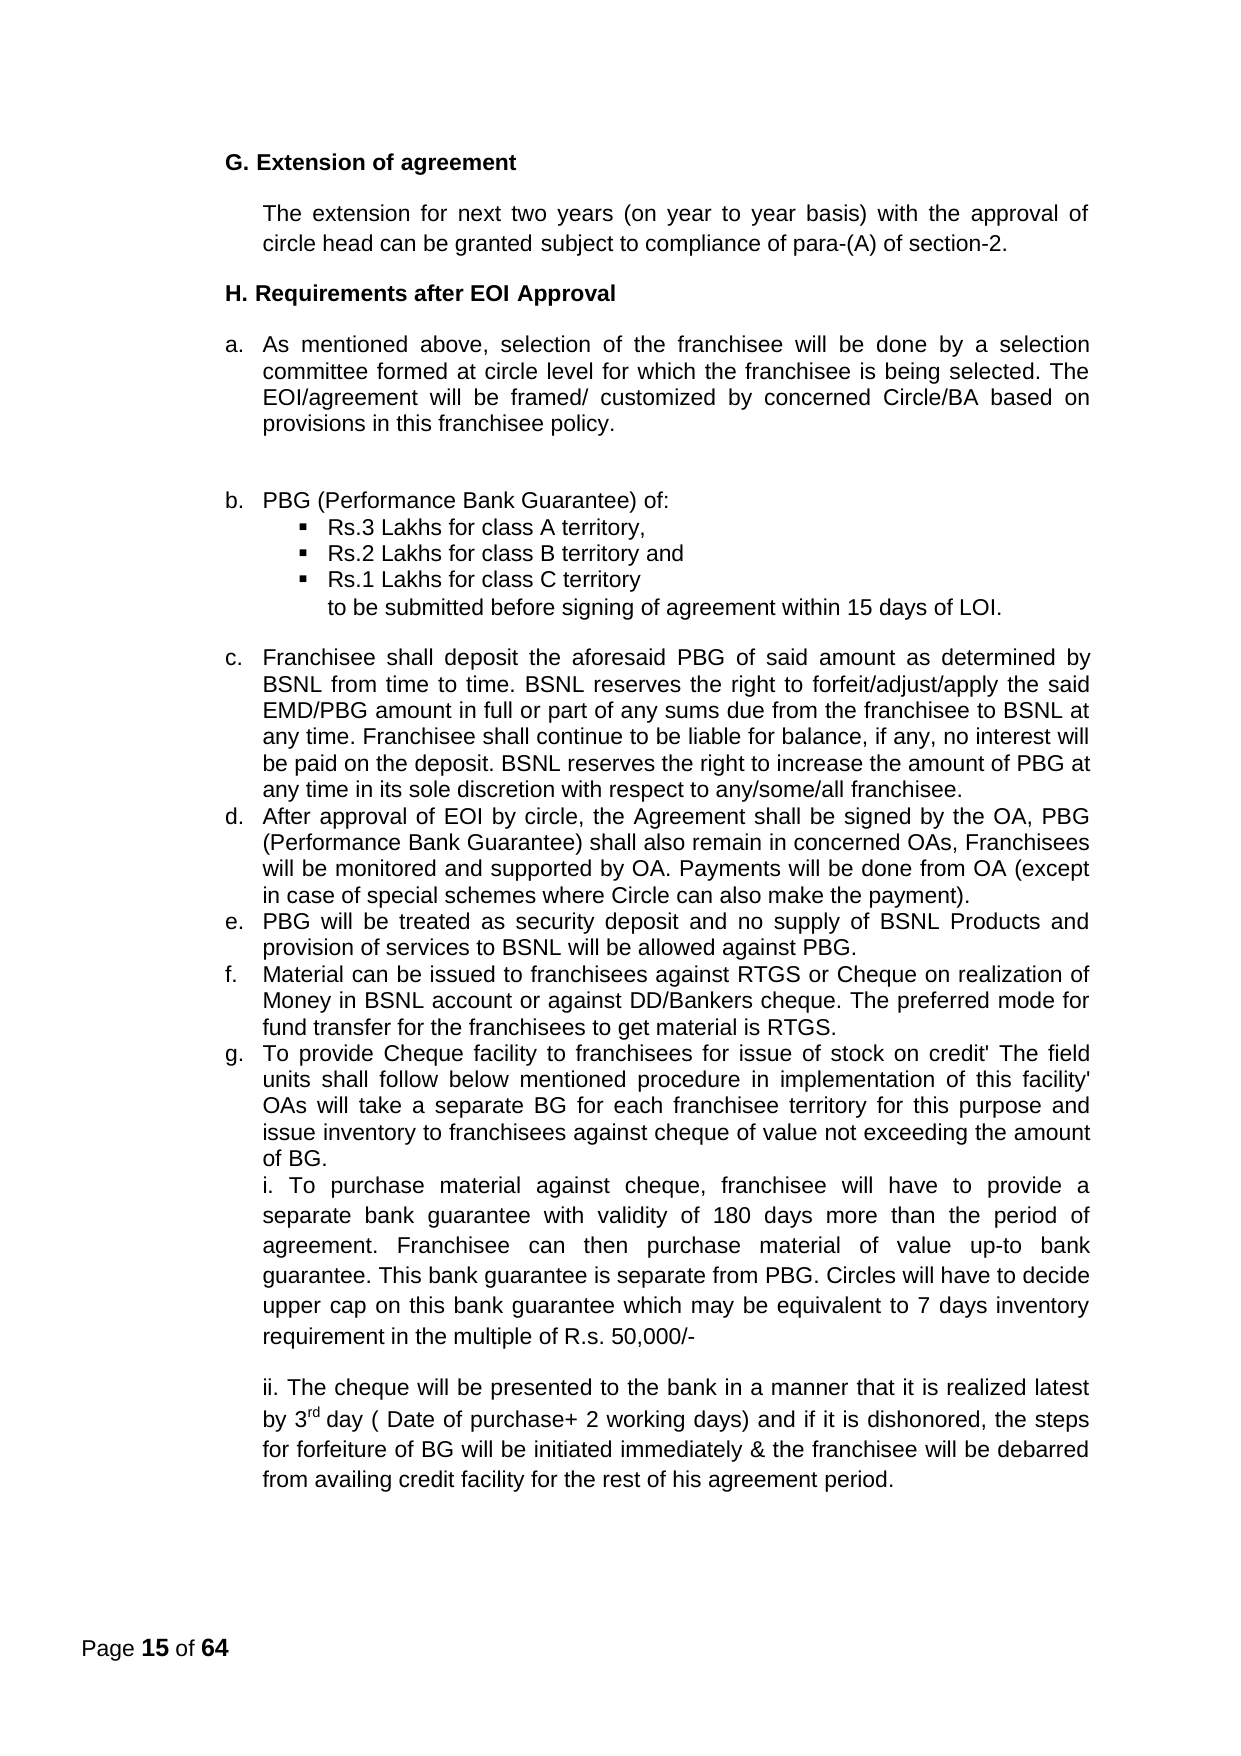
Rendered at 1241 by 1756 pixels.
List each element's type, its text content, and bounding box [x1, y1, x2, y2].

subtitle Requirements after EOI Approval [225, 280, 1226, 307]
list Material can be issued to franchisees against RTGS or Cheque on realization of Money in BSNL account or against DD/Bankers cheque. The preferred mode for fund transfer for the franchisees to get material is RTGS. [225, 961, 1090, 1040]
list Rs.2 Lakhs for class B territory and [298, 541, 1226, 567]
list Franchisee shall deposit the aforesaid PBG of said amount as determined by BSNL from time to time. BSNL reserves the right to forfeit/adjust/apply the said EMD/PBG amount in full or part of any sums due from the franchisee to BSNL at any time. Franchisee shall continue to be liable for balance, if any, no interest will be paid on the deposit. BSNL reserves the right to increase the amount of PBG at any time in its sole discretion with respect to any/some/all franchisee. [225, 644, 1091, 802]
list To provide Cheque facility to franchisees for issue of stock on credit' The field units shall follow below mentioned procedure in implementation of this facility' OAs will take a separate BG for each franchisee territory for this purpose and issue inventory to franchisees against cheque of value not exceeding the amount of BG. [225, 1040, 1091, 1172]
list After approval of EOI by circle, the Agreement shall be signed by the OA, PBG (Performance Bank Guarantee) shall also remain in concerned OAs, Franchisees will be monitored and supported by OA. Payments will be done from OA (except in case of special schemes where Circle can also make the payment). [225, 803, 1090, 908]
list PBG (Performance Bank Guarantee) of: [225, 488, 1226, 514]
list Rs.1 Lakhs for class C territory [298, 567, 1226, 593]
text The extension for next two years (on year to year basis) with the approval of circle head can be granted subject to compliance of para-(A) of section-2. [262, 199, 1089, 256]
list Rs.3 Lakhs for class A territory, [298, 514, 1226, 541]
list The cheque will be presented to the bank in a manner that it is realized latest by 3rd day ( Date of purchase+ 2 working days) and if it is dishonored, the steps for forfeiture of BG will be initiated immediately & the franchisee will be debarred from availing credit facility for the rest of his agreement period. [262, 1373, 1091, 1492]
list To purchase material against cheque, franchisee will have to provide a separate bank guarantee with validity of 180 days more than the period of agreement. Franchisee can then purchase material of value up-to bank guarantee. This bank guarantee is separate from PBG. Circles will have to decide upper cap on this bank guarantee which may be equivalent to 7 days inventory requirement in the multiple of R.s. 50,000/- [262, 1172, 1091, 1349]
list PBG will be treated as security deposit and no supply of BSNL Products and provision of services to BSNL will be allowed against PBG. [225, 908, 1091, 961]
list As mentioned above, selection of the franchisee will be done by a selection committee formed at circle level for which the franchisee is being selected. The EOI/agreement will be framed/ customized by concerned Circle/BA based on provisions in this franchisee policy. [225, 331, 1091, 437]
subtitle Extension of agreement [225, 148, 1226, 175]
text to be submitted before signing of agreement within 15 days of LOI. [327, 593, 1226, 620]
